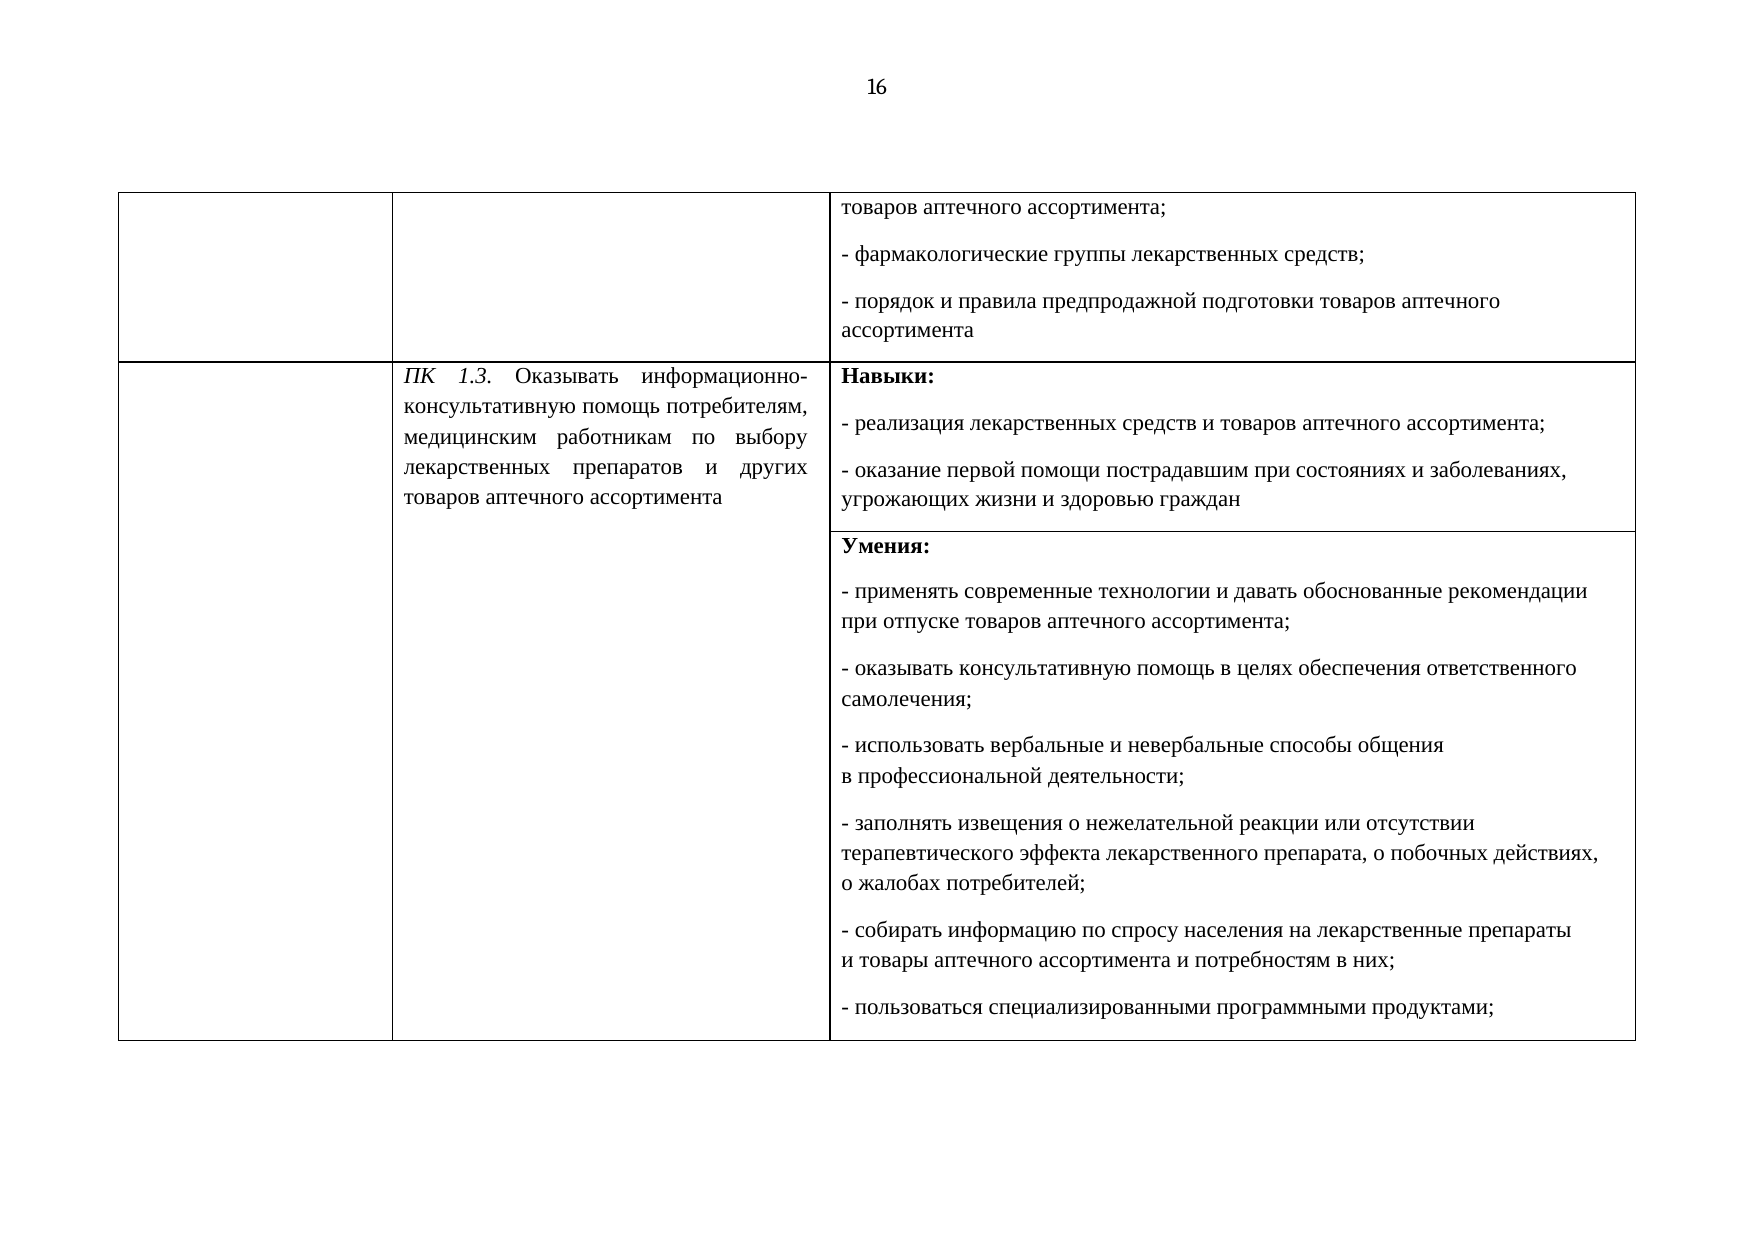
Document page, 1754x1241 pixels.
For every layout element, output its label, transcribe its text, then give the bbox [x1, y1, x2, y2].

table_cell Навыки: - реализация лекарственных средств и товаров аптечного ассортимента; - оказание первой помощи пострадавшим при состояниях и заболеваниях, угрожающих жизни и здоровью граждан [831, 363, 1635, 531]
table_cell [119, 363, 392, 1040]
table_cell ПК 1.3. Оказывать информационно-консультативную помощь потребителям, медицинским работникам по выбору лекарственных препаратов и других товаров аптечного ассортимента [393, 363, 829, 1040]
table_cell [831, 532, 1635, 1040]
